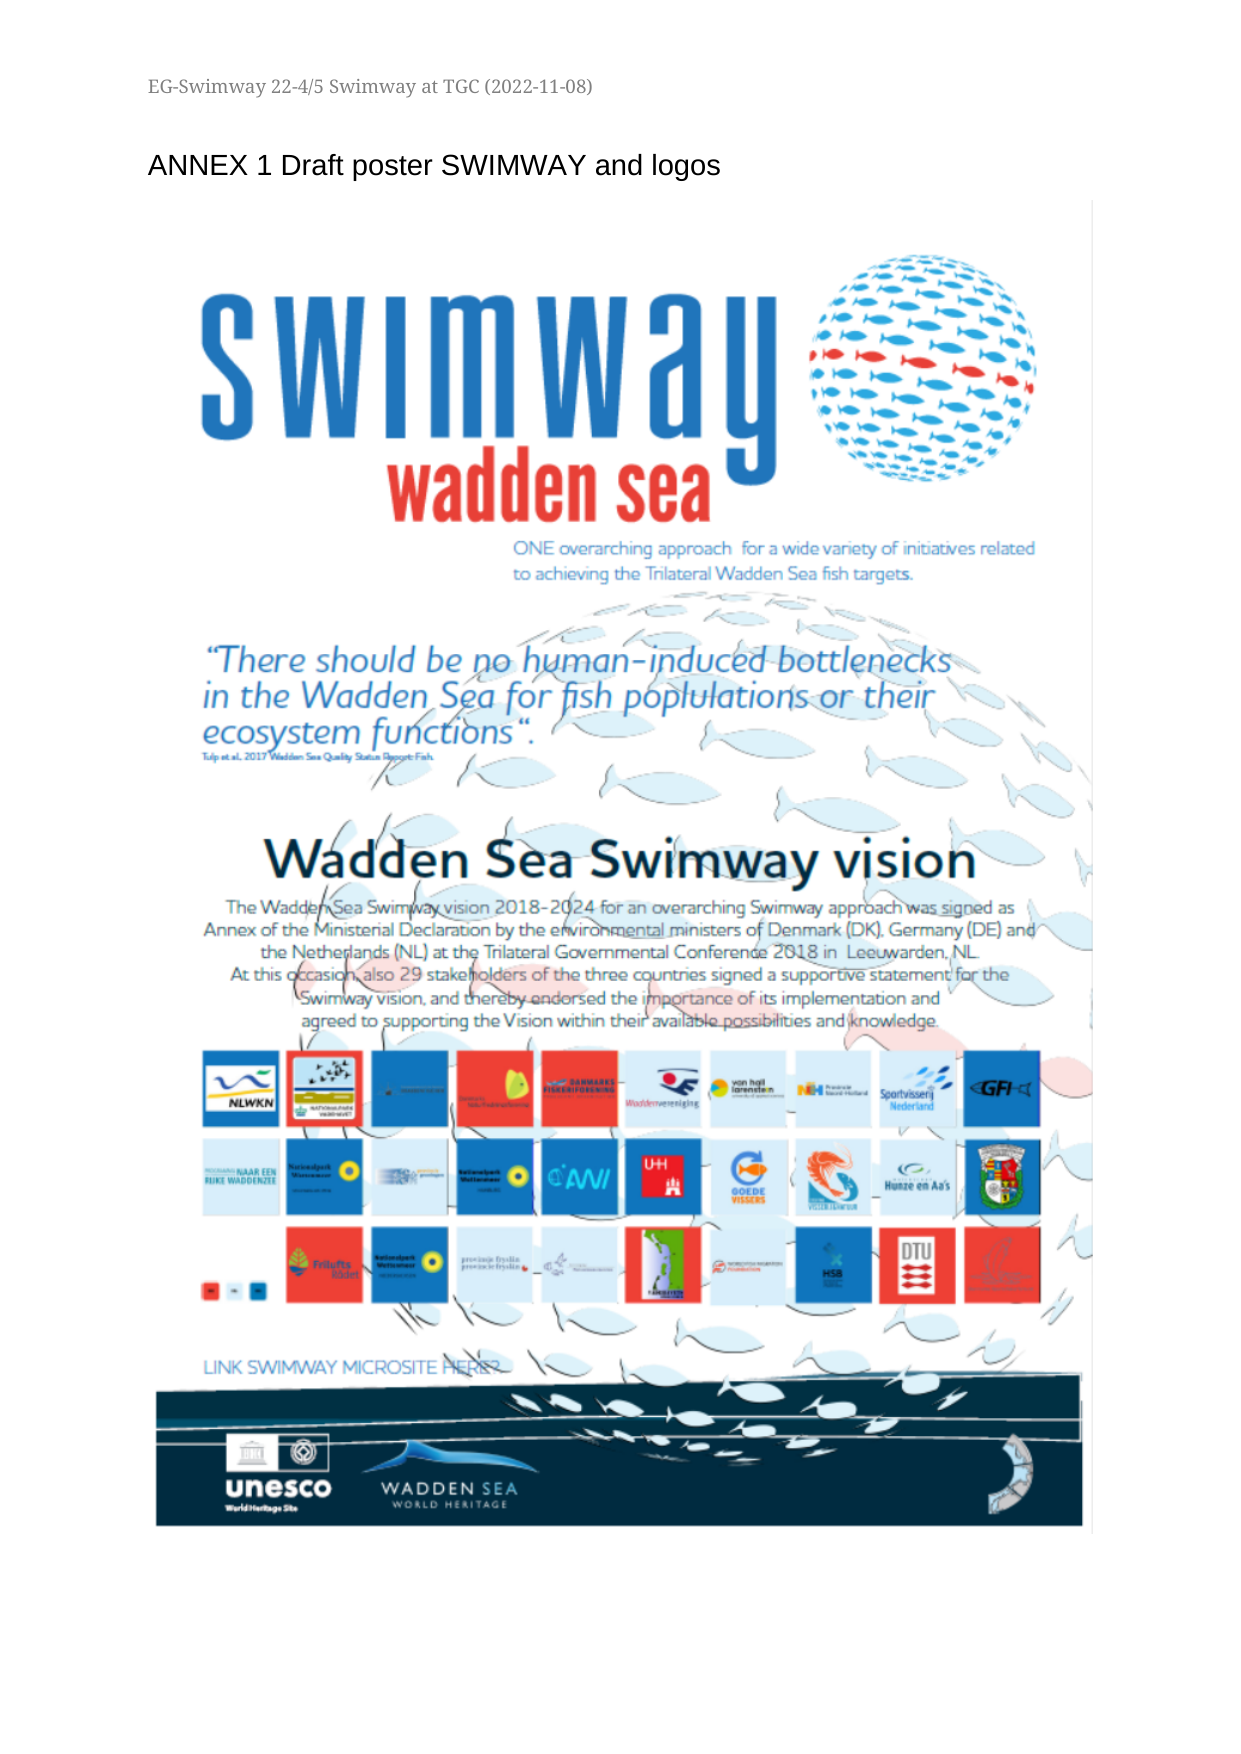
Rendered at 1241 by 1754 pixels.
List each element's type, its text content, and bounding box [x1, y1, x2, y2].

picture [147, 200, 1093, 1534]
text ANNEX 1 Draft poster SWIMWAY and logos [148, 148, 1093, 181]
